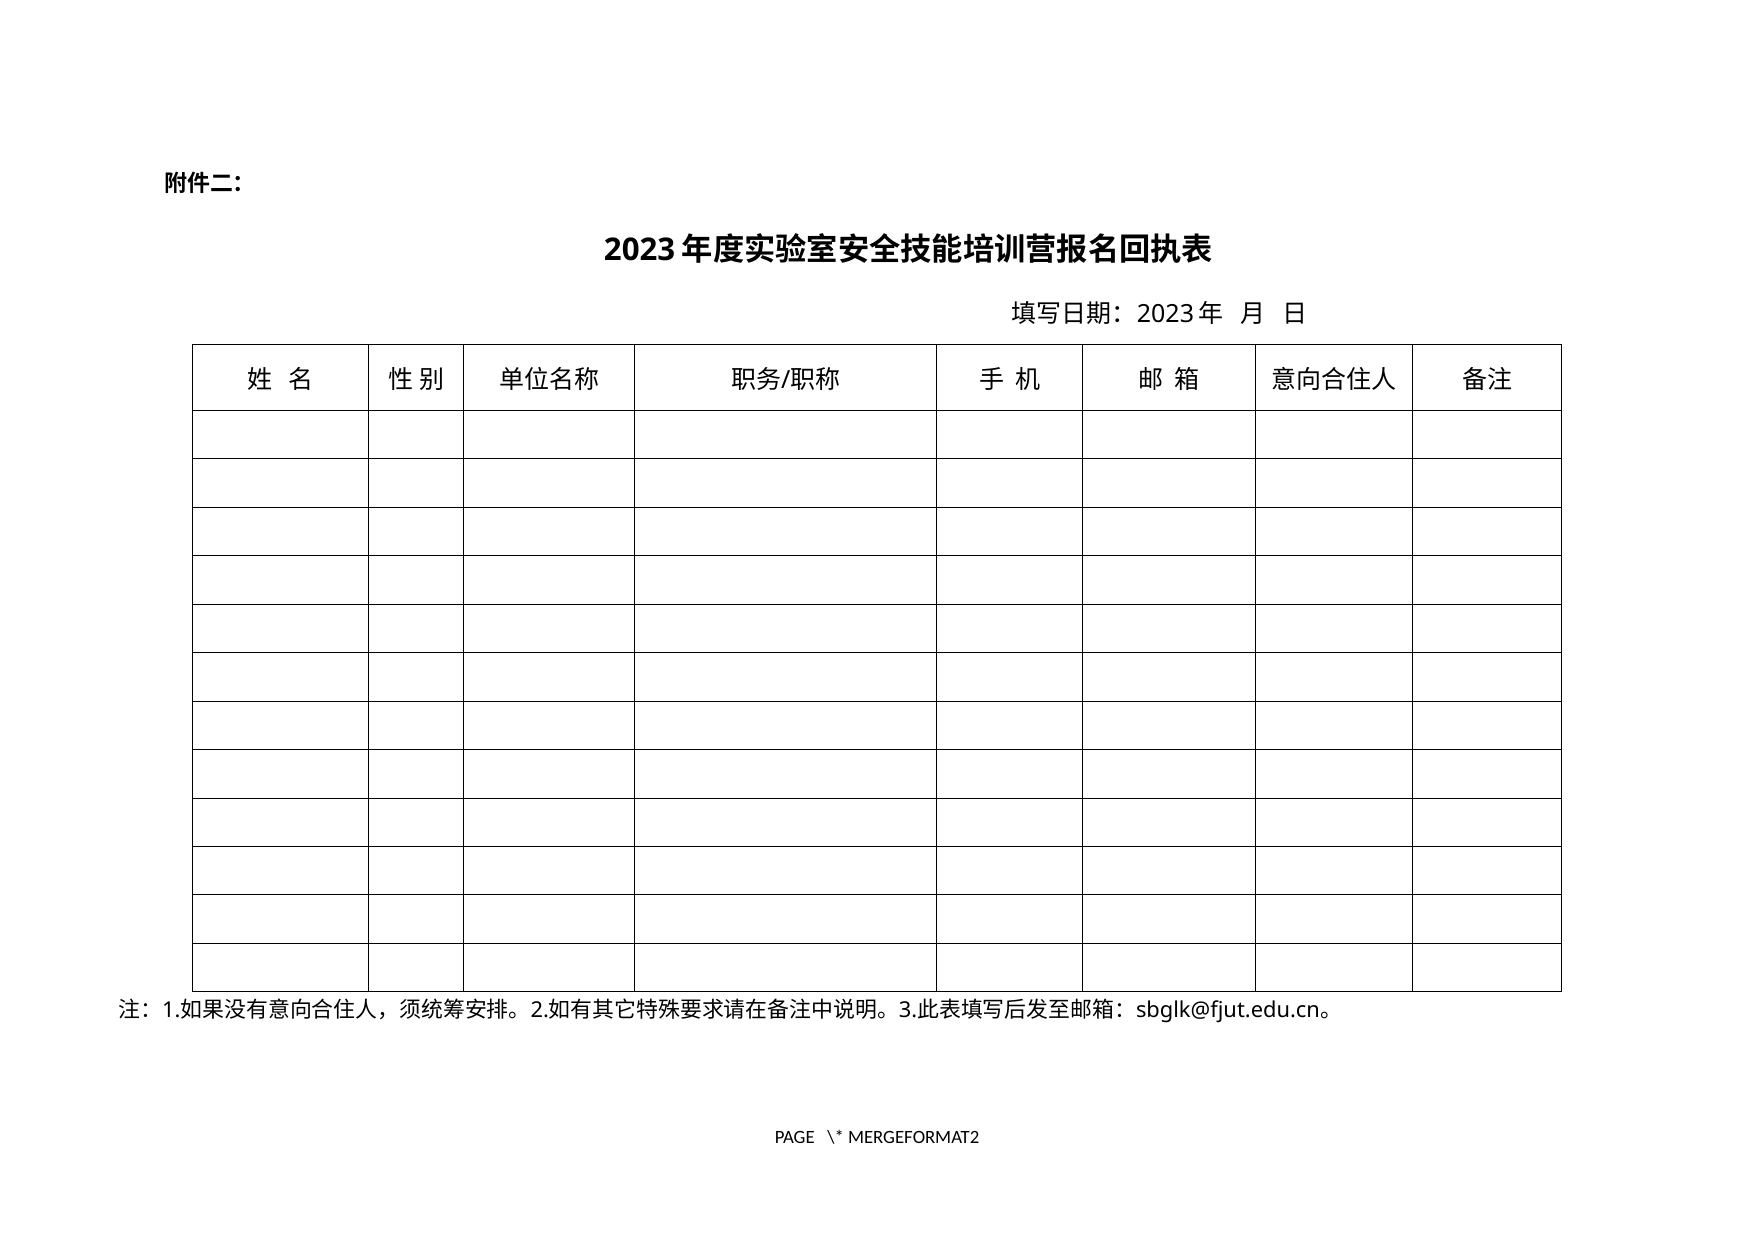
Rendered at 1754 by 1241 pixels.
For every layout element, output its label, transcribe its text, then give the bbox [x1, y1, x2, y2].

table_header 职务/职称 [635, 345, 936, 410]
table_cell [635, 847, 936, 894]
table_cell [635, 750, 936, 797]
table_header 邮 箱 [1083, 345, 1255, 410]
table_cell [193, 653, 368, 701]
table_cell [369, 653, 463, 701]
table_header 单位名称 [464, 345, 634, 410]
table_cell [1256, 605, 1412, 652]
table_cell [937, 944, 1082, 991]
table_cell [937, 605, 1082, 652]
table_cell [464, 508, 634, 555]
table_cell [369, 508, 463, 555]
table_cell [937, 847, 1082, 894]
table_cell [193, 702, 368, 749]
table_cell [1256, 702, 1412, 749]
text 2023年度实验室安全技能培训营报名回执表 [118, 214, 1636, 279]
table_cell [1256, 895, 1412, 943]
table_cell [193, 847, 368, 894]
table_cell [635, 702, 936, 749]
table_cell [1083, 847, 1255, 894]
table_header 备注 [1413, 345, 1561, 410]
table_cell [369, 702, 463, 749]
table_cell [635, 411, 936, 458]
table_cell [369, 895, 463, 943]
table_header 意向合住人 [1256, 345, 1412, 410]
table_cell [1413, 459, 1561, 507]
table_cell [937, 750, 1082, 797]
table_cell [635, 605, 936, 652]
table_cell [937, 508, 1082, 555]
table_cell [1083, 605, 1255, 652]
table_cell [464, 411, 634, 458]
table_cell [635, 895, 936, 943]
table_cell [937, 556, 1082, 604]
table_cell [1256, 750, 1412, 797]
table_cell [1413, 799, 1561, 846]
table_cell [1083, 556, 1255, 604]
table_cell [464, 653, 634, 701]
table_cell [193, 944, 368, 991]
table_cell [464, 556, 634, 604]
table_cell [635, 508, 936, 555]
table_cell [369, 750, 463, 797]
table_cell [1413, 895, 1561, 943]
table_header 手 机 [937, 345, 1082, 410]
table_cell [369, 556, 463, 604]
table_cell [464, 459, 634, 507]
table_cell [1083, 411, 1255, 458]
table_cell [369, 411, 463, 458]
table_cell [635, 799, 936, 846]
table_cell [1413, 847, 1561, 894]
table_cell [464, 605, 634, 652]
table_header 姓 名 [193, 345, 368, 410]
table_cell [1083, 653, 1255, 701]
table_cell [464, 944, 634, 991]
table_cell [464, 895, 634, 943]
table_cell [193, 605, 368, 652]
table_cell [1413, 411, 1561, 458]
table_cell [464, 799, 634, 846]
table_cell [1256, 944, 1412, 991]
text 附件二： [118, 149, 1636, 214]
table_cell [1083, 702, 1255, 749]
table_cell [1413, 944, 1561, 991]
table_cell [1256, 847, 1412, 894]
table_cell [193, 799, 368, 846]
table_cell [1083, 895, 1255, 943]
table_cell [1256, 508, 1412, 555]
table_cell [369, 605, 463, 652]
table_cell [635, 459, 936, 507]
table_cell [1256, 411, 1412, 458]
table_cell [369, 799, 463, 846]
table_cell [1256, 556, 1412, 604]
table_cell [1256, 653, 1412, 701]
table_cell [937, 411, 1082, 458]
table_cell [464, 702, 634, 749]
table_cell [1083, 750, 1255, 797]
table_cell [1083, 799, 1255, 846]
table_cell [1413, 653, 1561, 701]
table_cell [1413, 508, 1561, 555]
table_cell [635, 944, 936, 991]
table_cell [369, 944, 463, 991]
table_cell [937, 653, 1082, 701]
table_cell [1083, 944, 1255, 991]
table_cell [937, 459, 1082, 507]
table_cell [937, 895, 1082, 943]
table_cell [635, 653, 936, 701]
table_header 性 别 [369, 345, 463, 410]
table_cell [193, 459, 368, 507]
table_cell [193, 411, 368, 458]
table_cell [1413, 702, 1561, 749]
table_cell [193, 750, 368, 797]
table_cell [1413, 750, 1561, 797]
table_cell [1413, 605, 1561, 652]
table_cell [193, 895, 368, 943]
table_cell [1413, 556, 1561, 604]
table_cell [937, 702, 1082, 749]
text 注：1.如果没有意向合住人，须统筹安排。2.如有其它特殊要求请在备注中说明。3.此表填写后发至邮箱：sbglk@fjut.edu.cn。 [118, 992, 1636, 1025]
table_cell [1083, 508, 1255, 555]
table_cell [464, 847, 634, 894]
table_cell [369, 847, 463, 894]
table_cell [1256, 459, 1412, 507]
table_cell [635, 556, 936, 604]
table_cell [464, 750, 634, 797]
table_cell [193, 556, 368, 604]
text 填写日期：2023年 月 日 [118, 279, 1636, 344]
table_cell [369, 459, 463, 507]
table_cell [193, 508, 368, 555]
table_cell [1256, 799, 1412, 846]
table_cell [1083, 459, 1255, 507]
table_cell [937, 799, 1082, 846]
